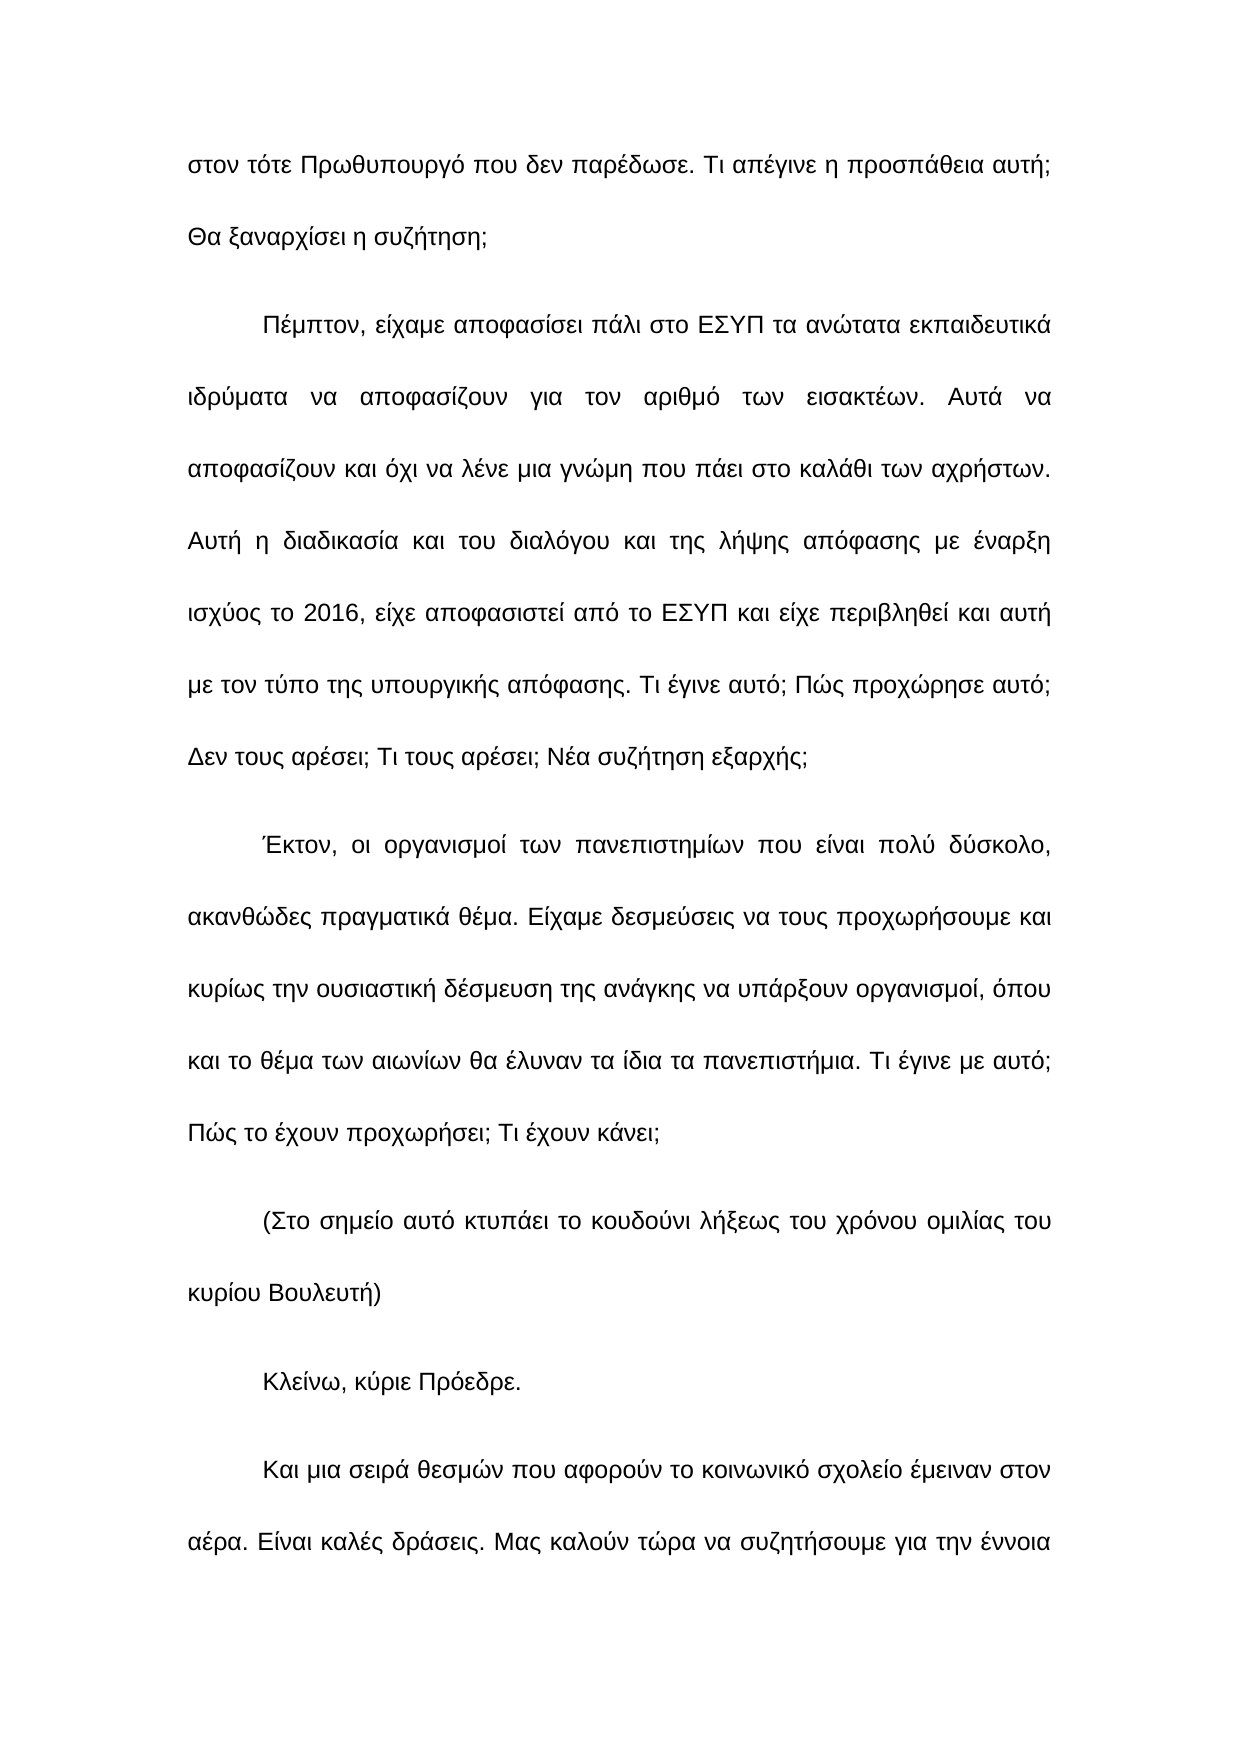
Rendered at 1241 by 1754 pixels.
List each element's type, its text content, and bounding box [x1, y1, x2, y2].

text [187, 1455, 1053, 1556]
text (Στο σημείο αυτό κτυπάει το κουδούνι λήξεως του χρόνου ομιλίας του κυρίου Βουλευτή) [187, 1206, 1053, 1307]
text Κλείνω, κύριε Πρόεδρε. [187, 1367, 1053, 1395]
text Έκτον, οι οργανισμοί των πανεπιστημίων που είναι πολύ δύσκολο, ακανθώδες πραγματικά θέμα. Είχαμε δεσμεύσεις να τους προχωρήσουμε και κυρίως την ουσιαστική δέσμευση της ανάγκης να υπάρξουν οργανισμοί, όπου και το θέμα των αιωνίων θα έλυναν τα ίδια τα πανεπιστήμια. Τι έγινε με αυτό; Πώς το έχουν προχωρήσει; Τι έχουν κάνει; [187, 830, 1053, 1146]
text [187, 150, 1053, 251]
text Πέμπτον, είχαμε αποφασίσει πάλι στο ΕΣΥΠ τα ανώτατα εκπαιδευτικά ιδρύματα να αποφασίζουν για τον αριθμό των εισακτέων. Αυτά να αποφασίζουν και όχι να λένε μια γνώμη που πάει στο καλάθι των αχρήστων. Αυτή η διαδικασία και του διαλόγου και της λήψης απόφασης με έναρξη ισχύος το 2016, είχε αποφασιστεί από το ΕΣΥΠ και είχε περιβληθεί και αυτή με τον τύπο της υπουργικής απόφασης. Τι έγινε αυτό; Πώς προχώρησε αυτό; Δεν τους αρέσει; Τι τους αρέσει; Νέα συζήτηση εξαρχής; [187, 310, 1053, 770]
